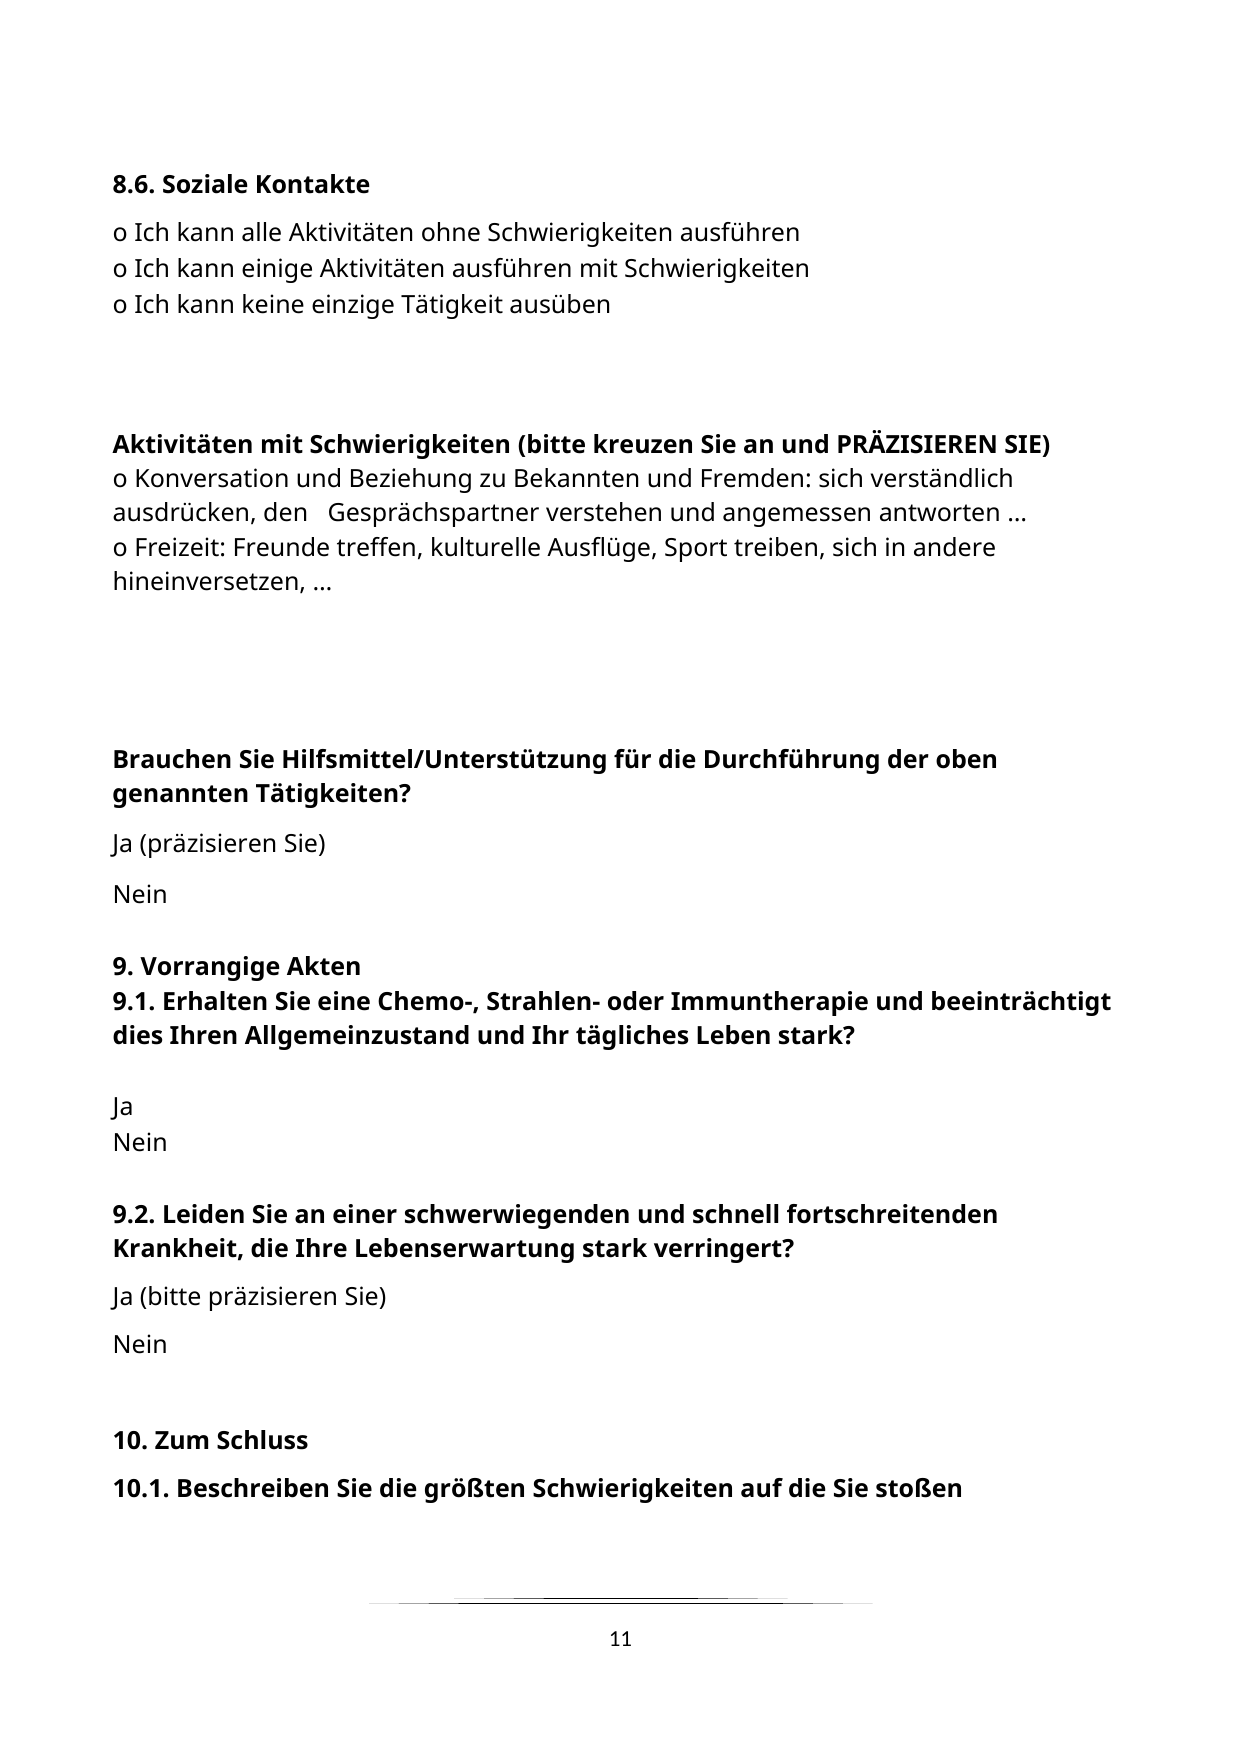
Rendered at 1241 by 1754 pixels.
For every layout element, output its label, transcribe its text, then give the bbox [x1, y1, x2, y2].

text Aktivitäten mit Schwierigkeiten (bitte kreuzen Sie an und PRÄZISIEREN SIE) o Konversation und Beziehung zu Bekannten und Fremden: sich verständlich ausdrücken, den Gesprächspartner verstehen und angemessen antworten … [112, 427, 1128, 529]
text o Ich kann einige Aktivitäten ausführen mit Schwierigkeiten [112, 251, 1128, 285]
text 9. Vorrangige Akten [112, 948, 1128, 982]
text Ja [112, 1089, 1128, 1123]
text Nein [112, 1327, 1128, 1361]
text 9.2. Leiden Sie an einer schwerwiegenden und schnell fortschreitenden Krankheit, die Ihre Lebenserwartung stark verringert? [112, 1196, 1128, 1264]
text 8.6. Soziale Kontakte [112, 167, 1128, 201]
text Brauchen Sie Hilfsmittel/Unterstützung für die Durchführung der oben genannten Tätigkeiten? [112, 741, 1128, 809]
text o Ich kann keine einzige Tätigkeit ausüben [112, 287, 1128, 321]
text Ja (bitte präzisieren Sie) [112, 1278, 1128, 1312]
text 10. Zum Schluss [112, 1423, 1128, 1457]
text o Ich kann alle Aktivitäten ohne Schwierigkeiten ausführen [112, 215, 1128, 249]
text 10.1. Beschreiben Sie die größten Schwierigkeiten auf die Sie stoßen [112, 1471, 1128, 1505]
text Ja (präzisieren Sie) [112, 826, 1128, 860]
text Nein [112, 877, 1128, 911]
text 9.1. Erhalten Sie eine Chemo-, Strahlen- oder Immuntherapie und beeinträchtigt dies Ihren Allgemeinzustand und Ihr tägliches Leben stark? [112, 984, 1128, 1052]
text Nein [112, 1125, 1128, 1159]
text o Freizeit: Freunde treffen, kulturelle Ausflüge, Sport treiben, sich in andere hineinversetzen, … [112, 529, 1128, 597]
